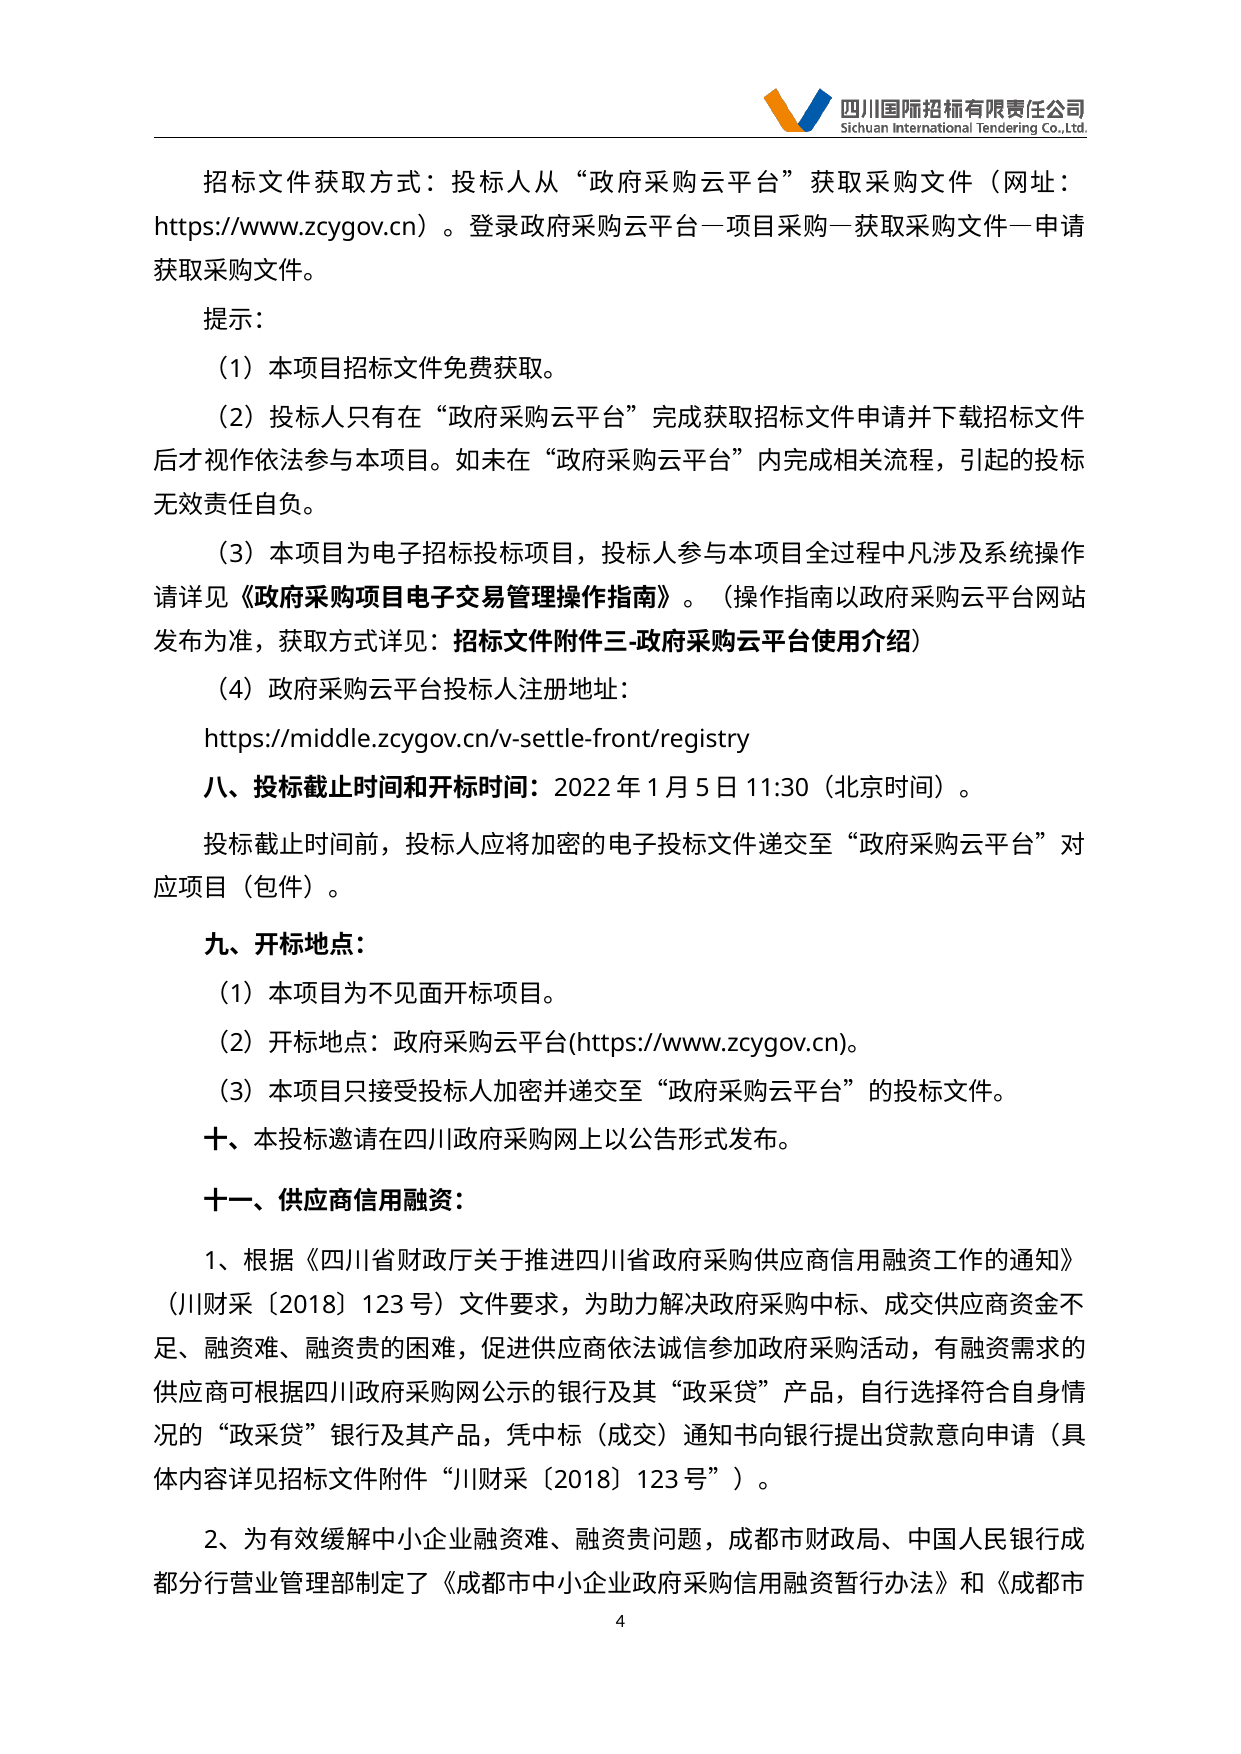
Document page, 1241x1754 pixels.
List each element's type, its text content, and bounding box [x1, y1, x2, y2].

text （1）本项目为不见面开标项目。 [153, 967, 1087, 1011]
text 八、投标截止时间和开标时间：2022年1月5日 11:30（北京时间）。 [153, 762, 1087, 806]
text 十、本投标邀请在四川政府采购网上以公告形式发布。 [153, 1114, 1087, 1158]
text https://middle.zcygov.cn/v-settle-front/registry [153, 713, 1087, 757]
text （2）投标人只有在“政府采购云平台”完成获取招标文件申请并下载招标文件后才视作依法参与本项目。如未在“政府采购云平台”内完成相关流程，引起的投标无效责任自负。 [153, 391, 1087, 522]
text 1、根据《四川省财政厅关于推进四川省政府采购供应商信用融资工作的通知》（川财采〔2018〕123号）文件要求，为助力解决政府采购中标、成交供应商资金不足、融资难、融资贵的困难，促进供应商依法诚信参加政府采购活动，有融资需求的供应商可根据四川政府采购网公示的银行及其“政采贷”产品，自行选择符合自身情况的“政采贷”银行及其产品，凭中标（成交）通知书向银行提出贷款意向申请（具体内容详见招标文件附件“川财采〔2018〕123号”）。 [153, 1235, 1087, 1497]
picture [763, 88, 1087, 135]
text 九、开标地点： [153, 918, 1087, 962]
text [153, 1514, 1087, 1601]
text 招标文件获取方式：投标人从“政府采购云平台”获取采购文件（网址：https://www.zcygov.cn）。登录政府采购云平台—项目采购—获取采购文件—申请获取采购文件。 [153, 157, 1087, 288]
text 提示： [153, 293, 1087, 337]
text 十一、供应商信用融资： [153, 1174, 1087, 1218]
list 本项目招标文件免费获取。 [153, 342, 1087, 386]
text （4）政府采购云平台投标人注册地址： [153, 664, 1087, 708]
text 投标截止时间前，投标人应将加密的电子投标文件递交至“政府采购云平台”对应项目（包件）。 [153, 818, 1087, 906]
text （2）开标地点：政府采购云平台(https://www.zcygov.cn)。 [153, 1016, 1087, 1060]
text （3）本项目为电子招标投标项目，投标人参与本项目全过程中凡涉及系统操作请详见《政府采购项目电子交易管理操作指南》。（操作指南以政府采购云平台网站发布为准，获取方式详见：招标文件附件三-政府采购云平台使用介绍） [153, 527, 1087, 659]
text （3）本项目只接受投标人加密并递交至“政府采购云平台”的投标文件。 [153, 1065, 1087, 1109]
